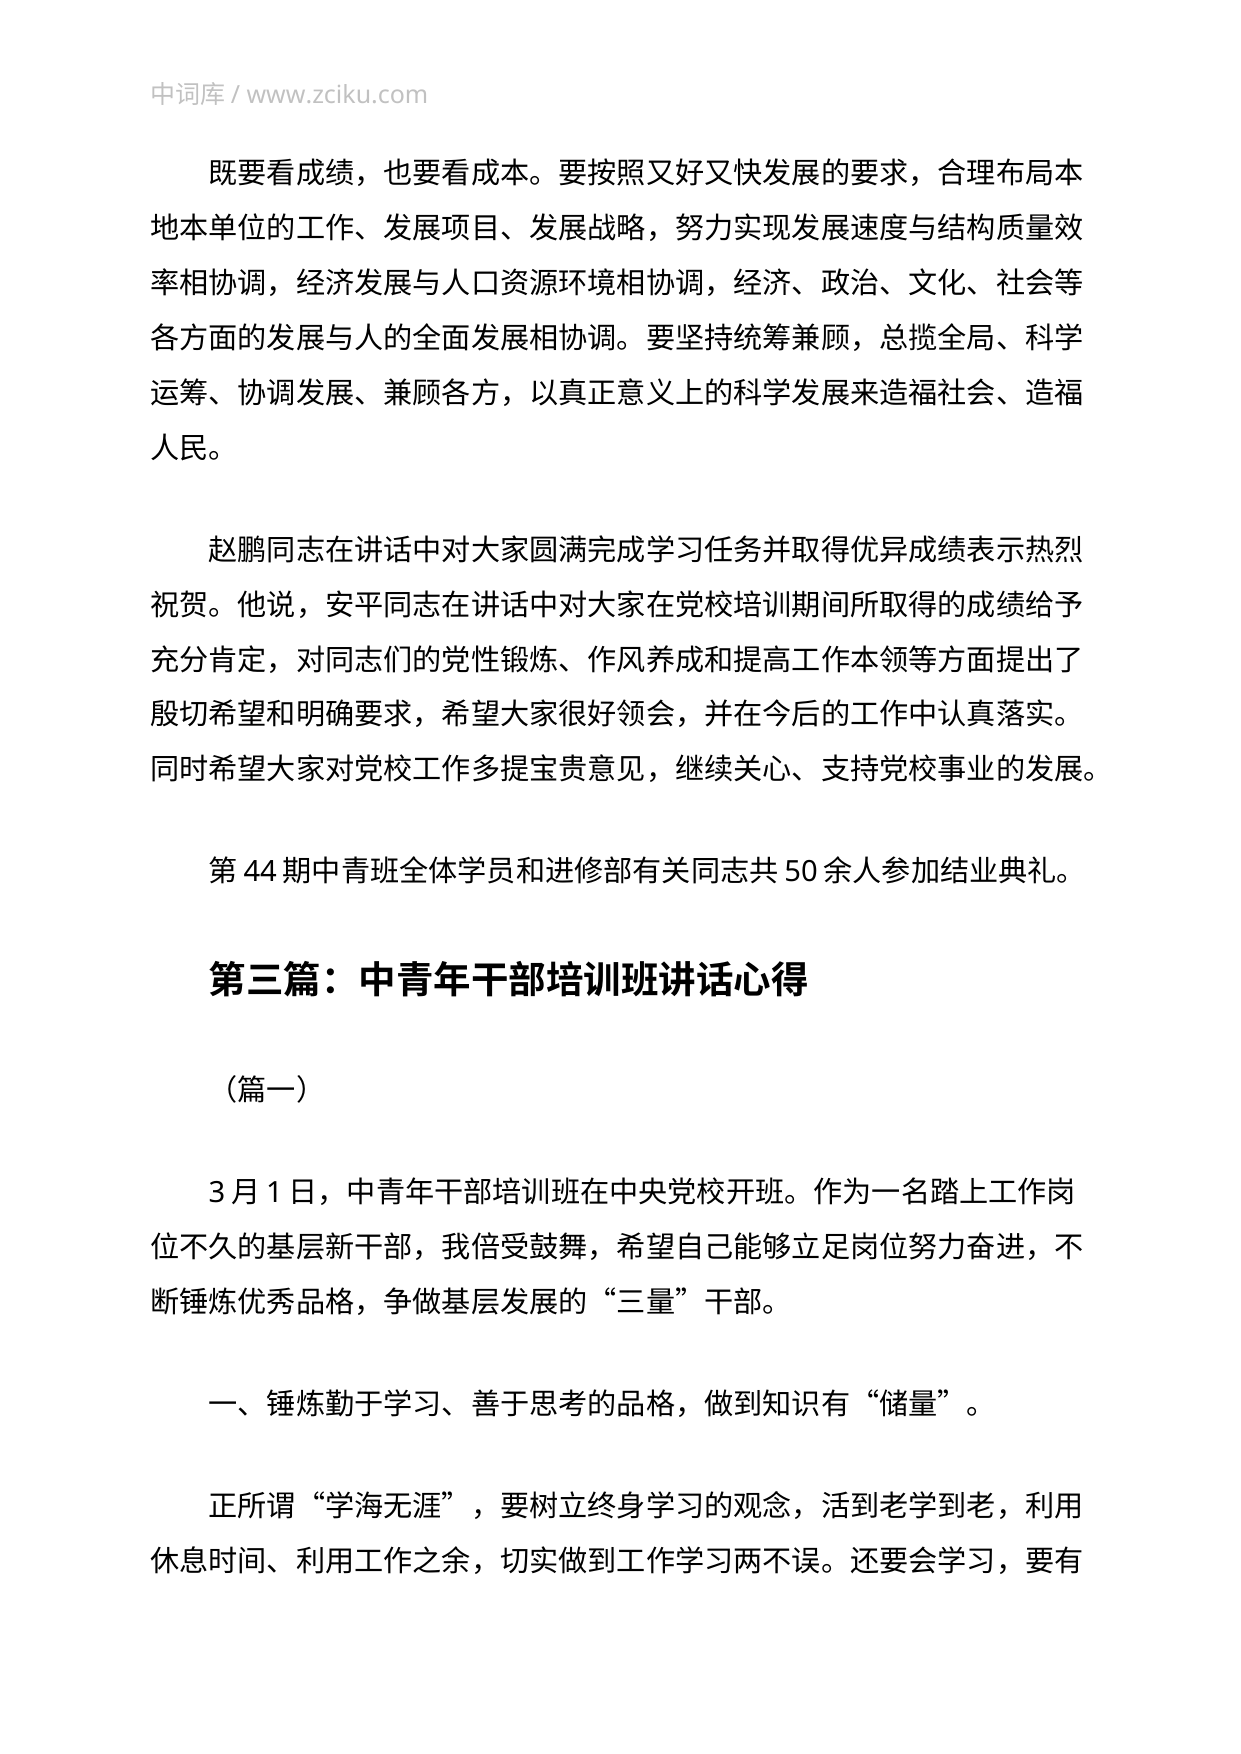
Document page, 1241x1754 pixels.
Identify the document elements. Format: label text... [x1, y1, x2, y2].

text 一、锤炼勤于学习、善于思考的品格，做到知识有“储量”。 [150, 1380, 1090, 1423]
text 既要看成绩，也要看成本。要按照又好又快发展的要求，合理布局本地本单位的工作、发展项目、发展战略，努力实现发展速度与结构质量效率相协调，经济发展与人口资源环境相协调，经济、政治、文化、社会等各方面的发展与人的全面发展相协调。要坚持统筹兼顾，总揽全局、科学运筹、协调发展、兼顾各方，以真正意义上的科学发展来造福社会、造福人民。 [150, 150, 1090, 467]
text （篇一） [150, 1067, 1090, 1109]
text 赵鹏同志在讲话中对大家圆满完成学习任务并取得优异成绩表示热烈祝贺。他说，安平同志在讲话中对大家在党校培训期间所取得的成绩给予充分肯定，对同志们的党性锻炼、作风养成和提高工作本领等方面提出了殷切希望和明确要求，希望大家很好领会，并在今后的工作中认真落实。同时希望大家对党校工作多提宝贵意见，继续关心、支持党校事业的发展。 [150, 526, 1090, 788]
text 3月1日，中青年干部培训班在中央党校开班。作为一名踏上工作岗位不久的基层新干部，我倍受鼓舞，希望自己能够立足岗位努力奋进，不断锤炼优秀品格，争做基层发展的“三量”干部。 [150, 1169, 1090, 1321]
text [150, 1482, 1090, 1579]
text 第44期中青班全体学员和进修部有关同志共50余人参加结业典礼。 [150, 848, 1090, 890]
text 第三篇：中青年干部培训班讲话心得 [150, 949, 1090, 1004]
